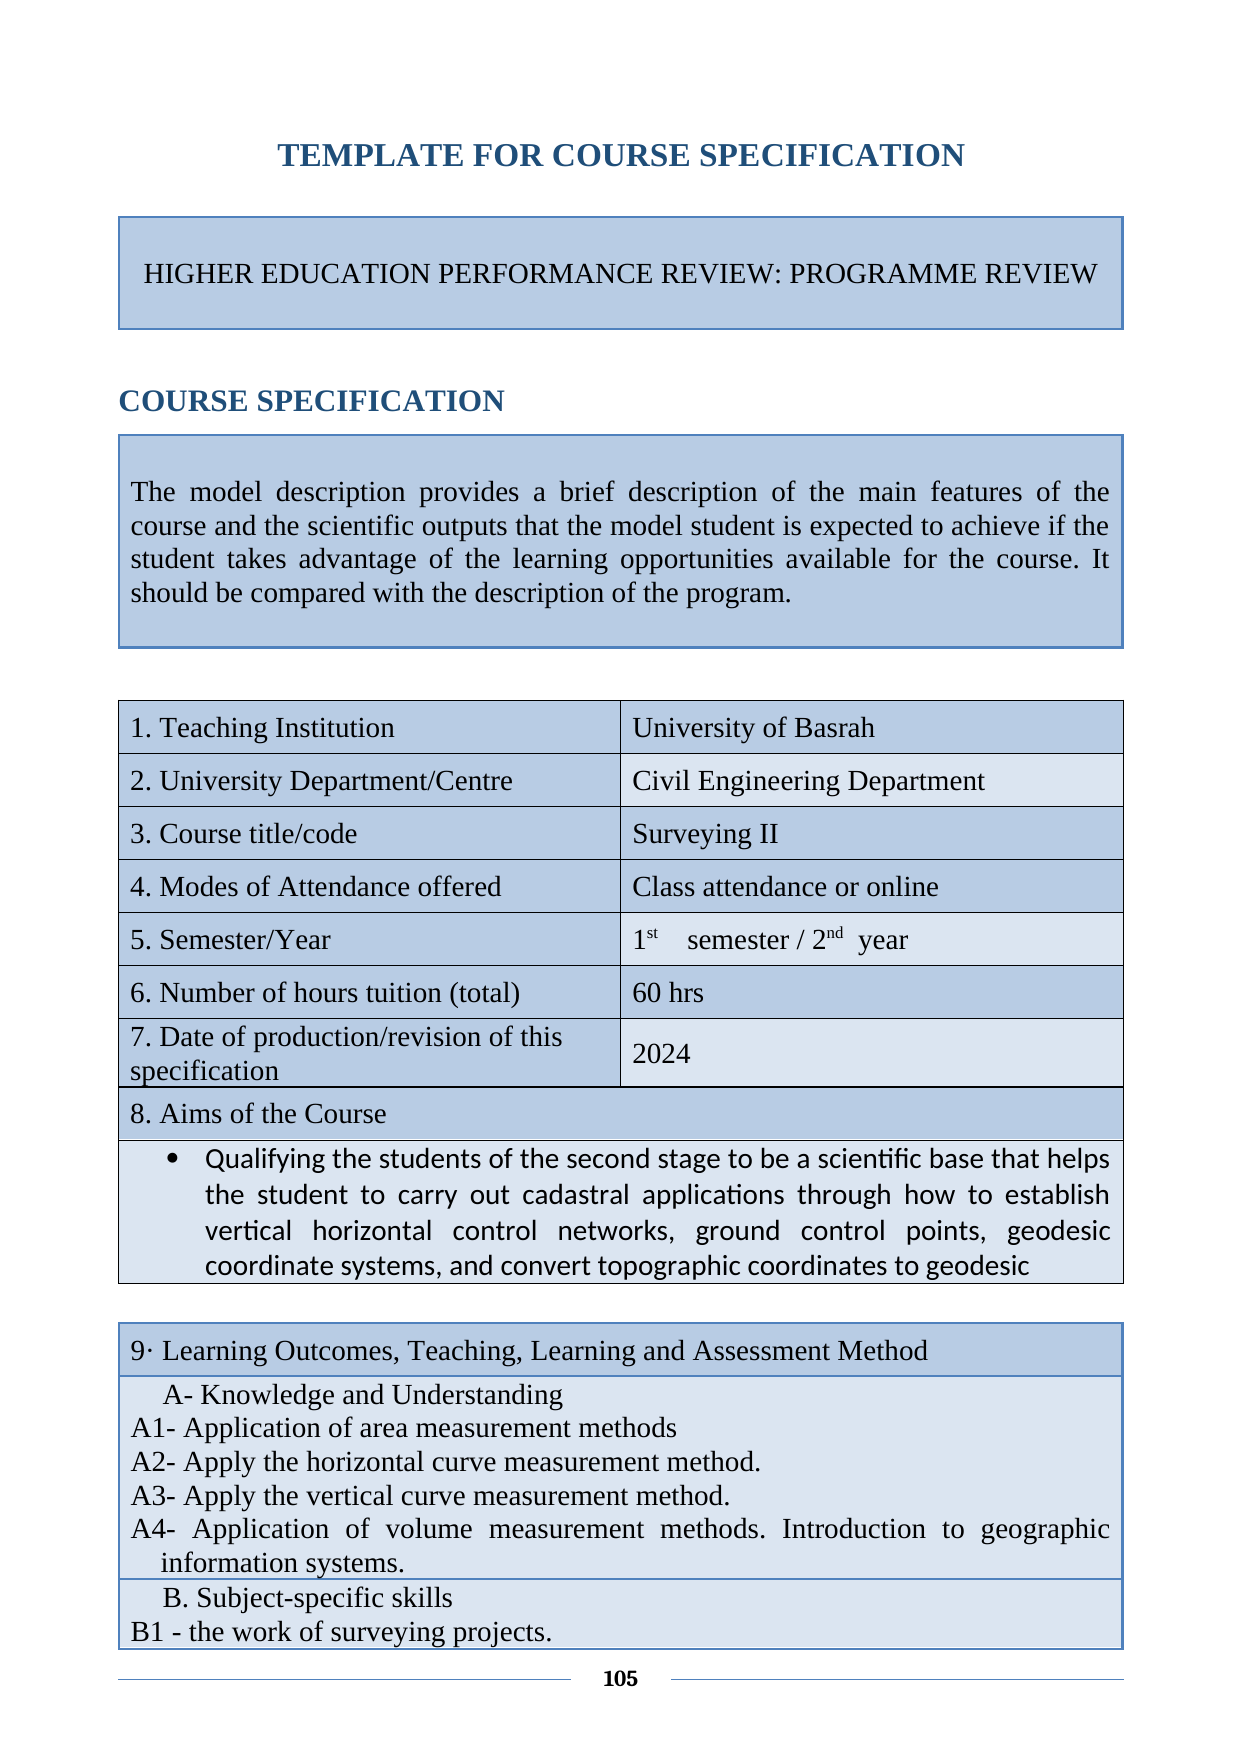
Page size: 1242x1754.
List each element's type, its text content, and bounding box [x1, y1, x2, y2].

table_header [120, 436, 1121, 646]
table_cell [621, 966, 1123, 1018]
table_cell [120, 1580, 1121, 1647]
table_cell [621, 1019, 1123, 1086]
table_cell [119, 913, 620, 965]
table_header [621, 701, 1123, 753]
text TEMPLATE FOR COURSE SPECIFICATION [118, 136, 1123, 173]
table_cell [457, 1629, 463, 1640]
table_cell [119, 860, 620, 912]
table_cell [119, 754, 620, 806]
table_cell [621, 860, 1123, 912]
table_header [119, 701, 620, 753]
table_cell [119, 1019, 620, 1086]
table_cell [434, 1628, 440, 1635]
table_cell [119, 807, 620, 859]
text COURSE SPECIFICATION [118, 383, 1123, 417]
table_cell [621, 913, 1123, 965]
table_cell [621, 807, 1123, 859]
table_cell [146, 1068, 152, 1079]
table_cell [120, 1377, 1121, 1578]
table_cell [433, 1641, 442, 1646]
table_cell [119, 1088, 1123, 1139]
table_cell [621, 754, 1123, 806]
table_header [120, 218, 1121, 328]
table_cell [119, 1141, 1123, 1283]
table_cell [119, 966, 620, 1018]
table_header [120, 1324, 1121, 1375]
